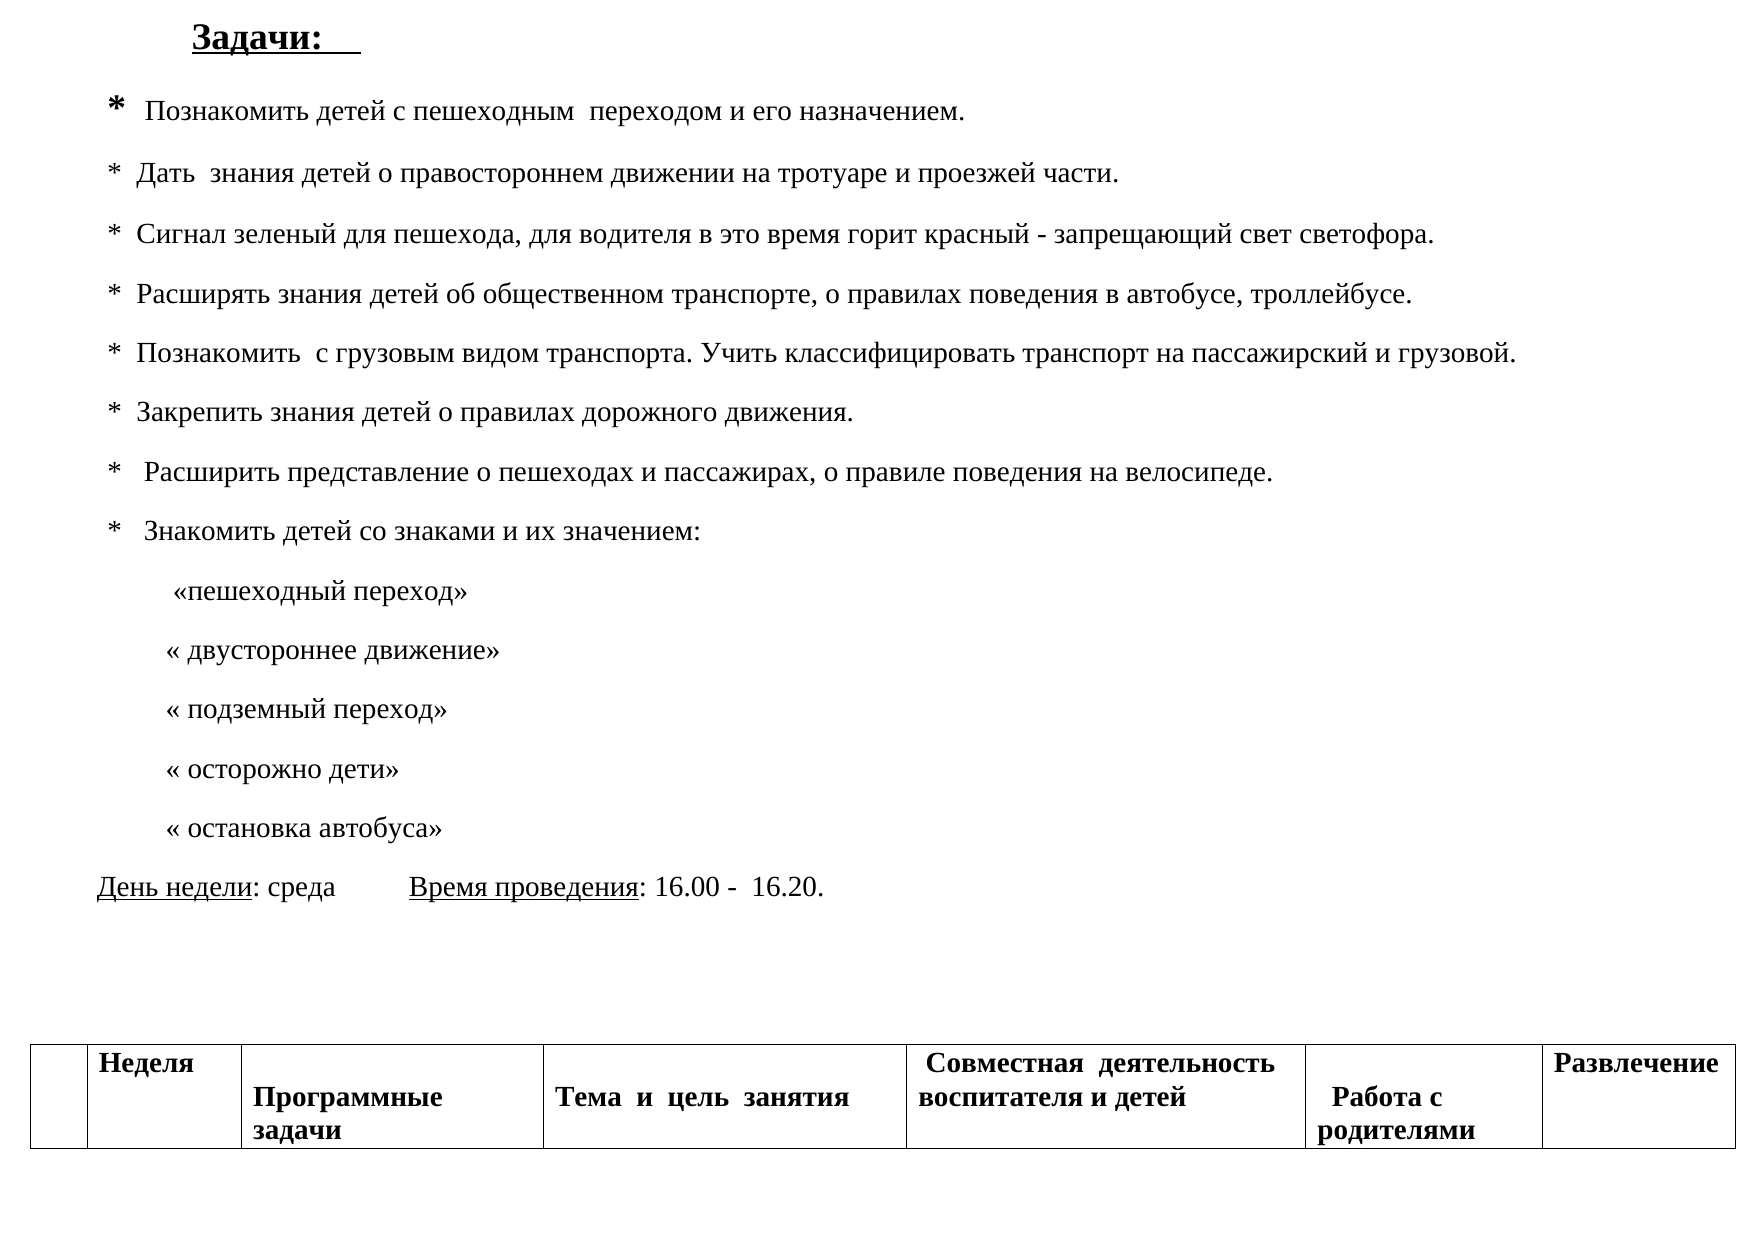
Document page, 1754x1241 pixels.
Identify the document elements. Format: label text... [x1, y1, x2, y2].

text * Познакомить детей с пешеходным переходом и его назначением. [41, 85, 1724, 128]
table_header Неделя [88, 1045, 241, 1147]
text « подземный переход» [41, 691, 1724, 725]
table_header Совместная деятельность воспитателя и детей [907, 1045, 1305, 1147]
text Задачи: [41, 15, 1724, 58]
text * Знакомить детей со знаками и их значением: [41, 513, 1724, 547]
text * Расширить представление о пешеходах и пассажирах, о правиле поведения на велосипеде. [41, 454, 1724, 487]
table_header [31, 1045, 87, 1147]
text * Дать знания детей о правостороннем движении на тротуаре и проезжей части. [41, 156, 1724, 189]
text * Закрепить знания детей о правилах дорожного движения. [41, 394, 1724, 428]
text « двустороннее движение» [41, 632, 1724, 666]
table_header Развлечение [1543, 1045, 1735, 1147]
text « остановка автобуса» [41, 810, 1724, 844]
table_header Программные задачи [242, 1045, 543, 1147]
text «пешеходный переход» [41, 573, 1724, 606]
text День недели: среда Время проведения: 16.00 - 16.20. [41, 869, 1724, 903]
text * Сигнал зеленый для пешехода, для водителя в это время горит красный - запрещающий свет светофора. [41, 216, 1724, 250]
text * Расширять знания детей об общественном транспорте, о правилах поведения в автобусе, троллейбусе. [41, 276, 1724, 309]
table_header Работа с родителями [1306, 1045, 1542, 1147]
text * Познакомить с грузовым видом транспорта. Учить классифицировать транспорт на пассажирский и грузовой. [41, 335, 1724, 369]
text « осторожно дети» [41, 751, 1724, 784]
table_header Тема и цель занятия [544, 1045, 906, 1147]
